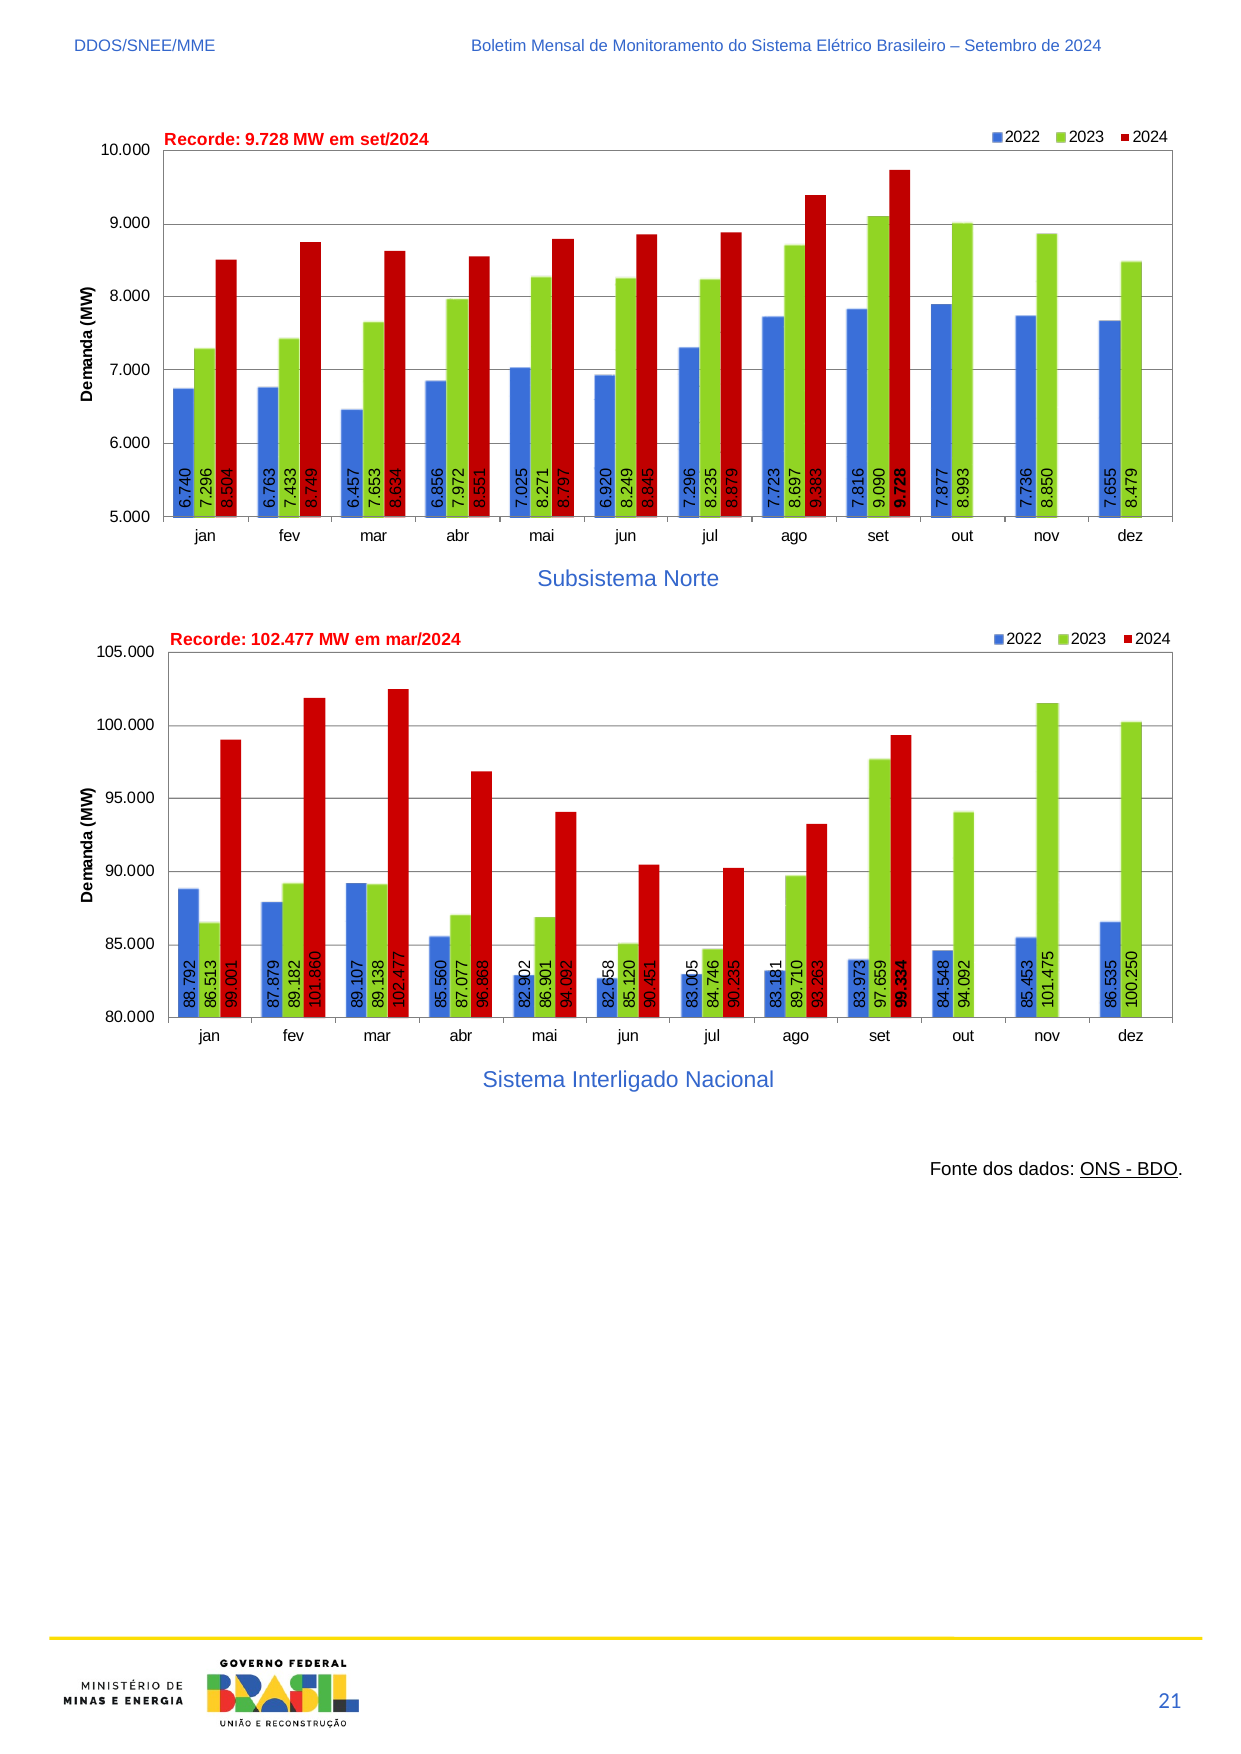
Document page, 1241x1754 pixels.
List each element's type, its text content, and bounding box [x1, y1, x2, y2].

text Fonte dos dados: ONS - BDO. [118, 1158, 1183, 1180]
picture [63, 1659, 359, 1728]
text Sistema Interligado Nacional [74, 622, 1183, 1092]
text Subsistema Norte [74, 122, 1182, 592]
